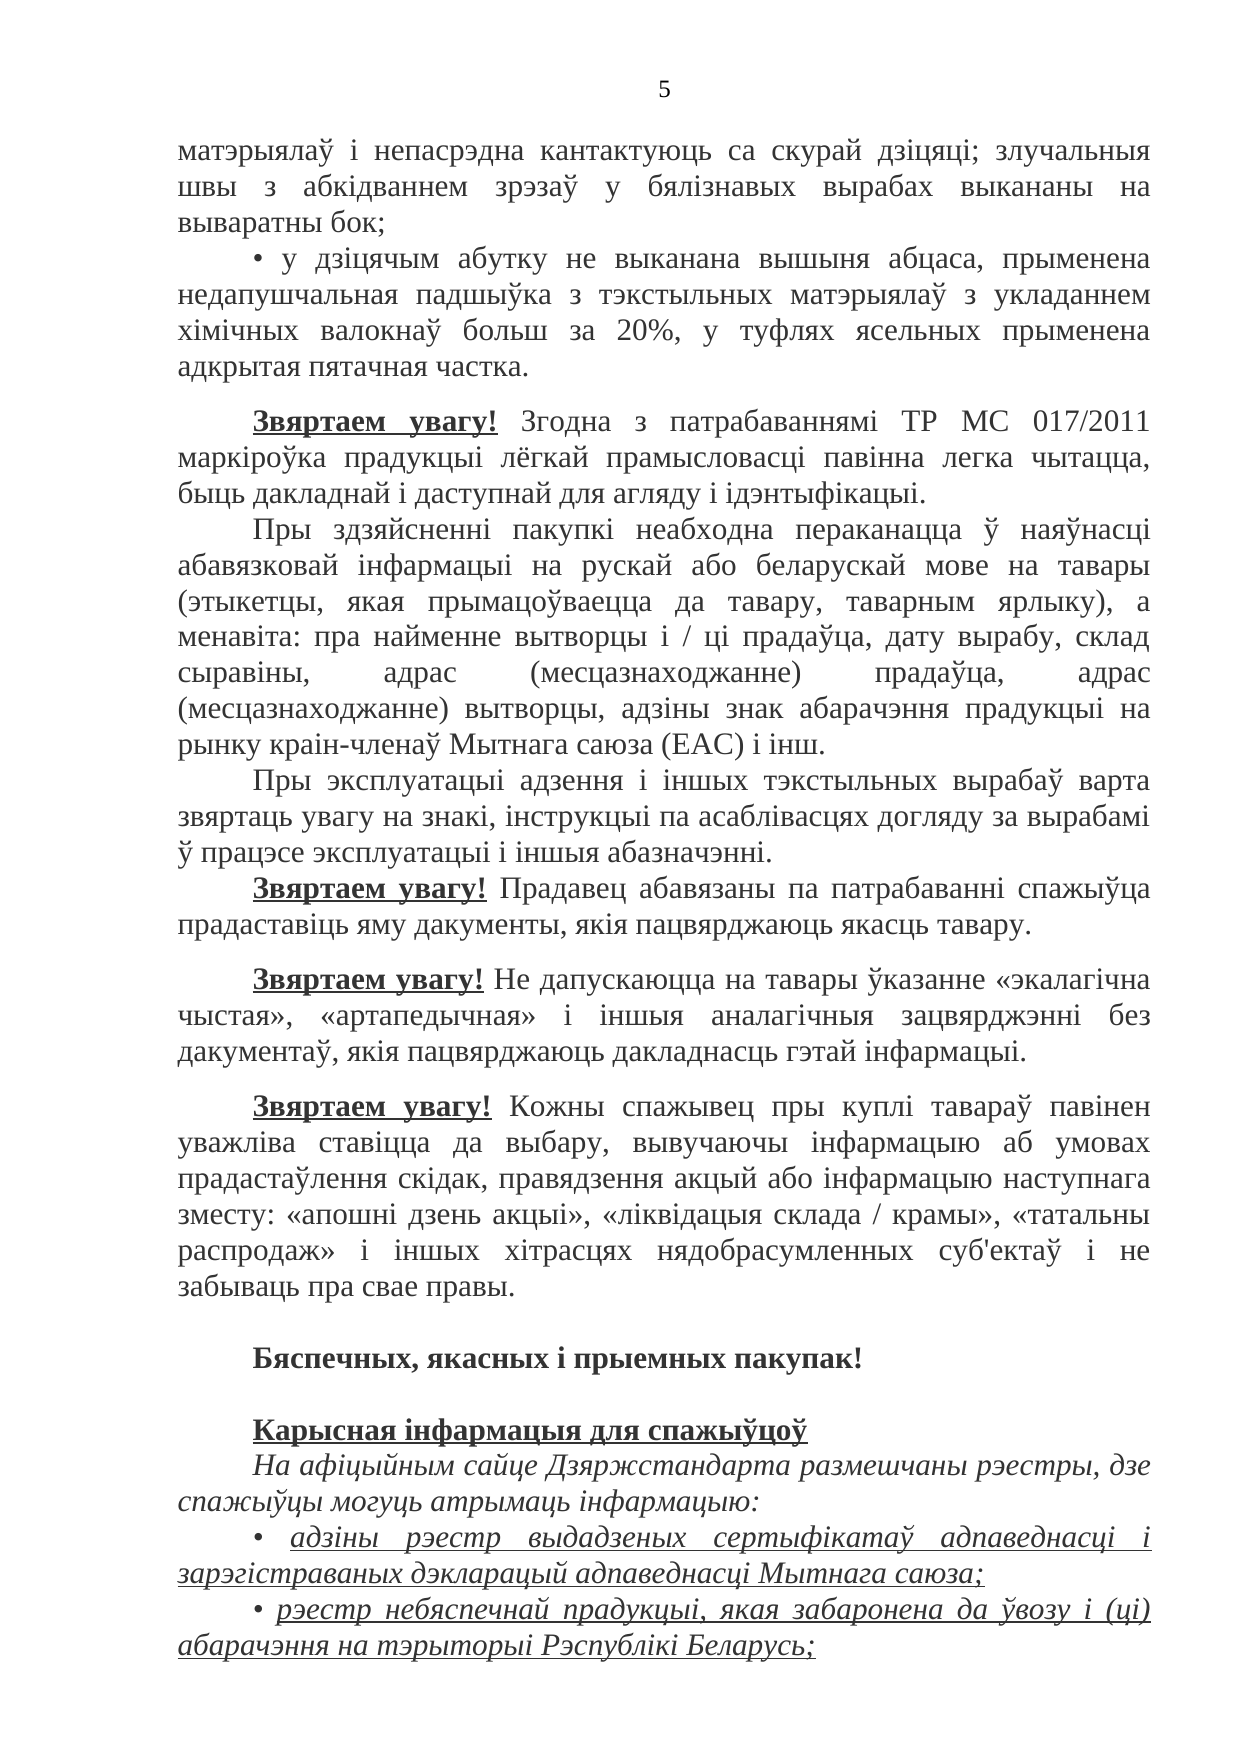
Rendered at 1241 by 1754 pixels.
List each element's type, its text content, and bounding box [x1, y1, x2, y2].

text Бяспечных, якасных і прыемных пакупак! [177, 1339, 1152, 1375]
text Звяртаем увагу! Прадавец абавязаны па патрабаванні спажыўца прадаставіць яму дакументы, якія пацвярджаюць якасць тавару. [177, 869, 1152, 941]
text • рэестр небяспечнай прадукцыі, якая забаронена да ўвозу і (ці) абарачэння на тэрыторыі Рэспублікі Беларусь; [177, 1590, 1152, 1662]
text • адзіны рэестр выдадзеных сертыфікатаў адпаведнасці і зарэгістраваных дэкларацый адпаведнасці Мытнага саюза; [177, 1518, 1152, 1590]
text Звяртаем увагу! Не дапускаюцца на тавары ўказанне «экалагічна чыстая», «артапедычная» і іншыя аналагічныя зацвярджэнні без дакументаў, якія пацвярджаюць дакладнасць гэтай інфармацыі. [177, 960, 1152, 1068]
text На афіцыйным сайце Дзяржстандарта размешчаны рэестры, дзе спажыўцы могуць атрымаць інфармацыю: [177, 1447, 1152, 1518]
text Звяртаем увагу! Кожны спажывец пры куплі тавараў павінен уважліва ставіцца да выбару, вывучаючы інфармацыю аб умовах прадастаўлення скідак, правядзення акцый або інфармацыю наступнага зместу: «апошні дзень акцыі», «ліквідацыя склада / крамы», «татальны распродаж» і іншых хітрасцях нядобрасумленных суб'ектаў і не забываць пра свае правы. [177, 1087, 1152, 1303]
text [177, 131, 1152, 239]
text Пры здзяйсненні пакупкі неабходна пераканацца ў наяўнасці абавязковай інфармацыі на рускай або беларускай мове на тавары (этыкетцы, якая прымацоўваецца да тавару, таварным ярлыку), а менавіта: пра найменне вытворцы і / ці прадаўца, дату вырабу, склад сыравіны, адрас (месцазнаходжанне) прадаўца, адрас (месцазнаходжанне) вытворцы, адзіны знак абарачэння прадукцыі на рынку краін-членаў Мытнага саюза (ЕАС) і інш. [177, 510, 1152, 761]
text Карысная інфармацыя для спажыўцоў [177, 1411, 1152, 1447]
text Звяртаем увагу! Згодна з патрабаваннямі ТР МС 017/2011 маркіроўка прадукцыі лёгкай прамысловасці павінна легка чытацца, быць дакладнай і даступнай для агляду і ідэнтыфікацыі. [177, 402, 1152, 510]
text • у дзіцячым абутку не выканана вышыня абцаса, прыменена недапушчальная падшыўка з тэкстыльных матэрыялаў з укладаннем хімічных валокнаў больш за 20%, у туфлях ясельных прыменена адкрытая пятачная частка. [177, 239, 1152, 383]
text Пры эксплуатацыі адзення і іншых тэкстыльных вырабаў варта звяртаць увагу на знакі, інструкцыі па асаблівасцях догляду за вырабамі ў працэсе эксплуатацыі і іншыя абазначэнні. [177, 761, 1152, 869]
